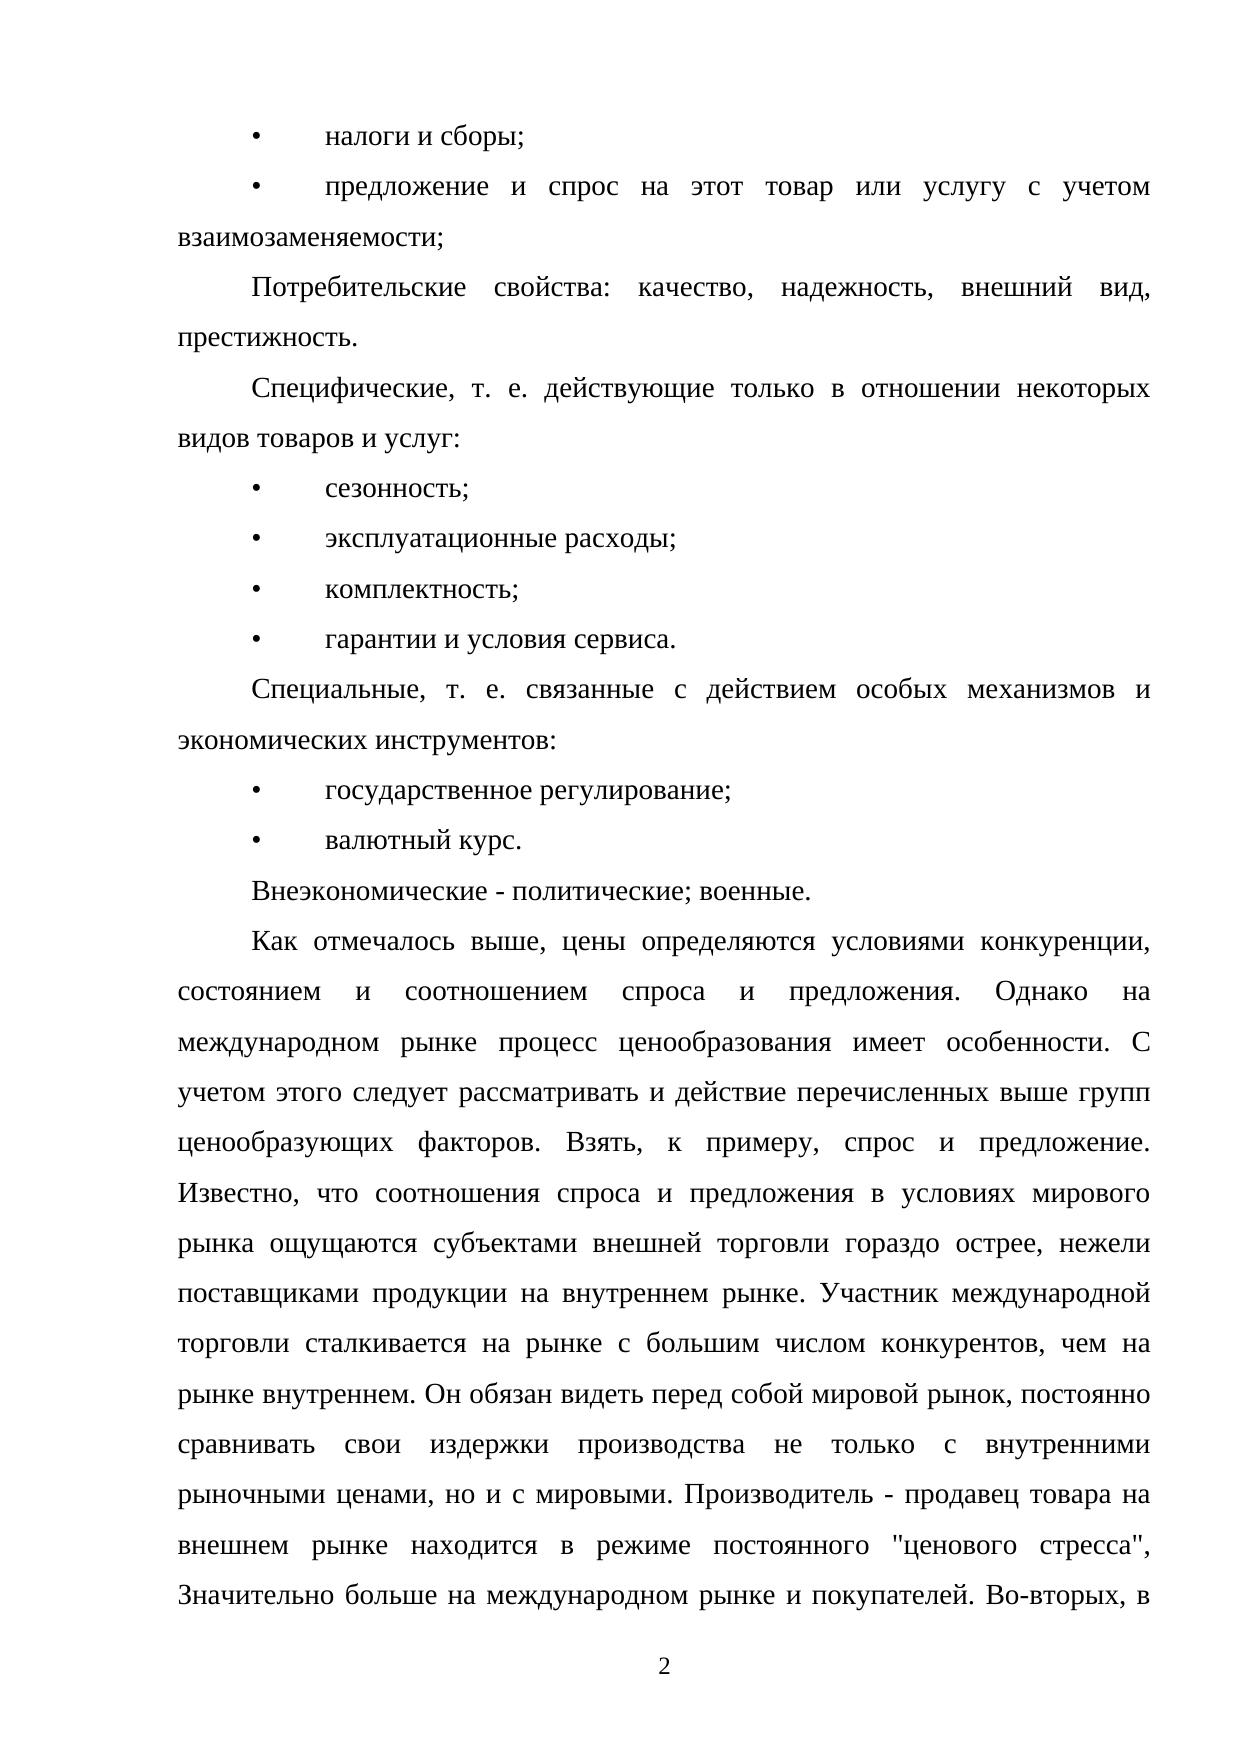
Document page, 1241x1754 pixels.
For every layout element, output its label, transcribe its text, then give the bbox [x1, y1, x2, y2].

text • государственное регулирование; [177, 772, 1152, 806]
text • гарантии и условия сервиса. [177, 621, 1152, 655]
text • сезонность; [177, 470, 1152, 504]
text • валютный курс. [177, 822, 1152, 856]
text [177, 923, 1152, 1611]
text • комплектность; [177, 571, 1152, 604]
text • эксплуатационные расходы; [177, 521, 1152, 554]
text Специфические, т. е. действующие только в отношении некоторых видов товаров и услуг: [177, 370, 1152, 453]
text Внеэкономические - политические; военные. [177, 873, 1152, 906]
text • предложение и спрос на этот товар или услугу с учетом взаимозаменяемости; [177, 168, 1152, 252]
text Специальные, т. е. связанные с действием особых механизмов и экономических инструментов: [177, 672, 1152, 755]
text • налоги и сборы; [177, 118, 1152, 152]
text Потребительские свойства: качество, надежность, внешний вид, престижность. [177, 269, 1152, 353]
